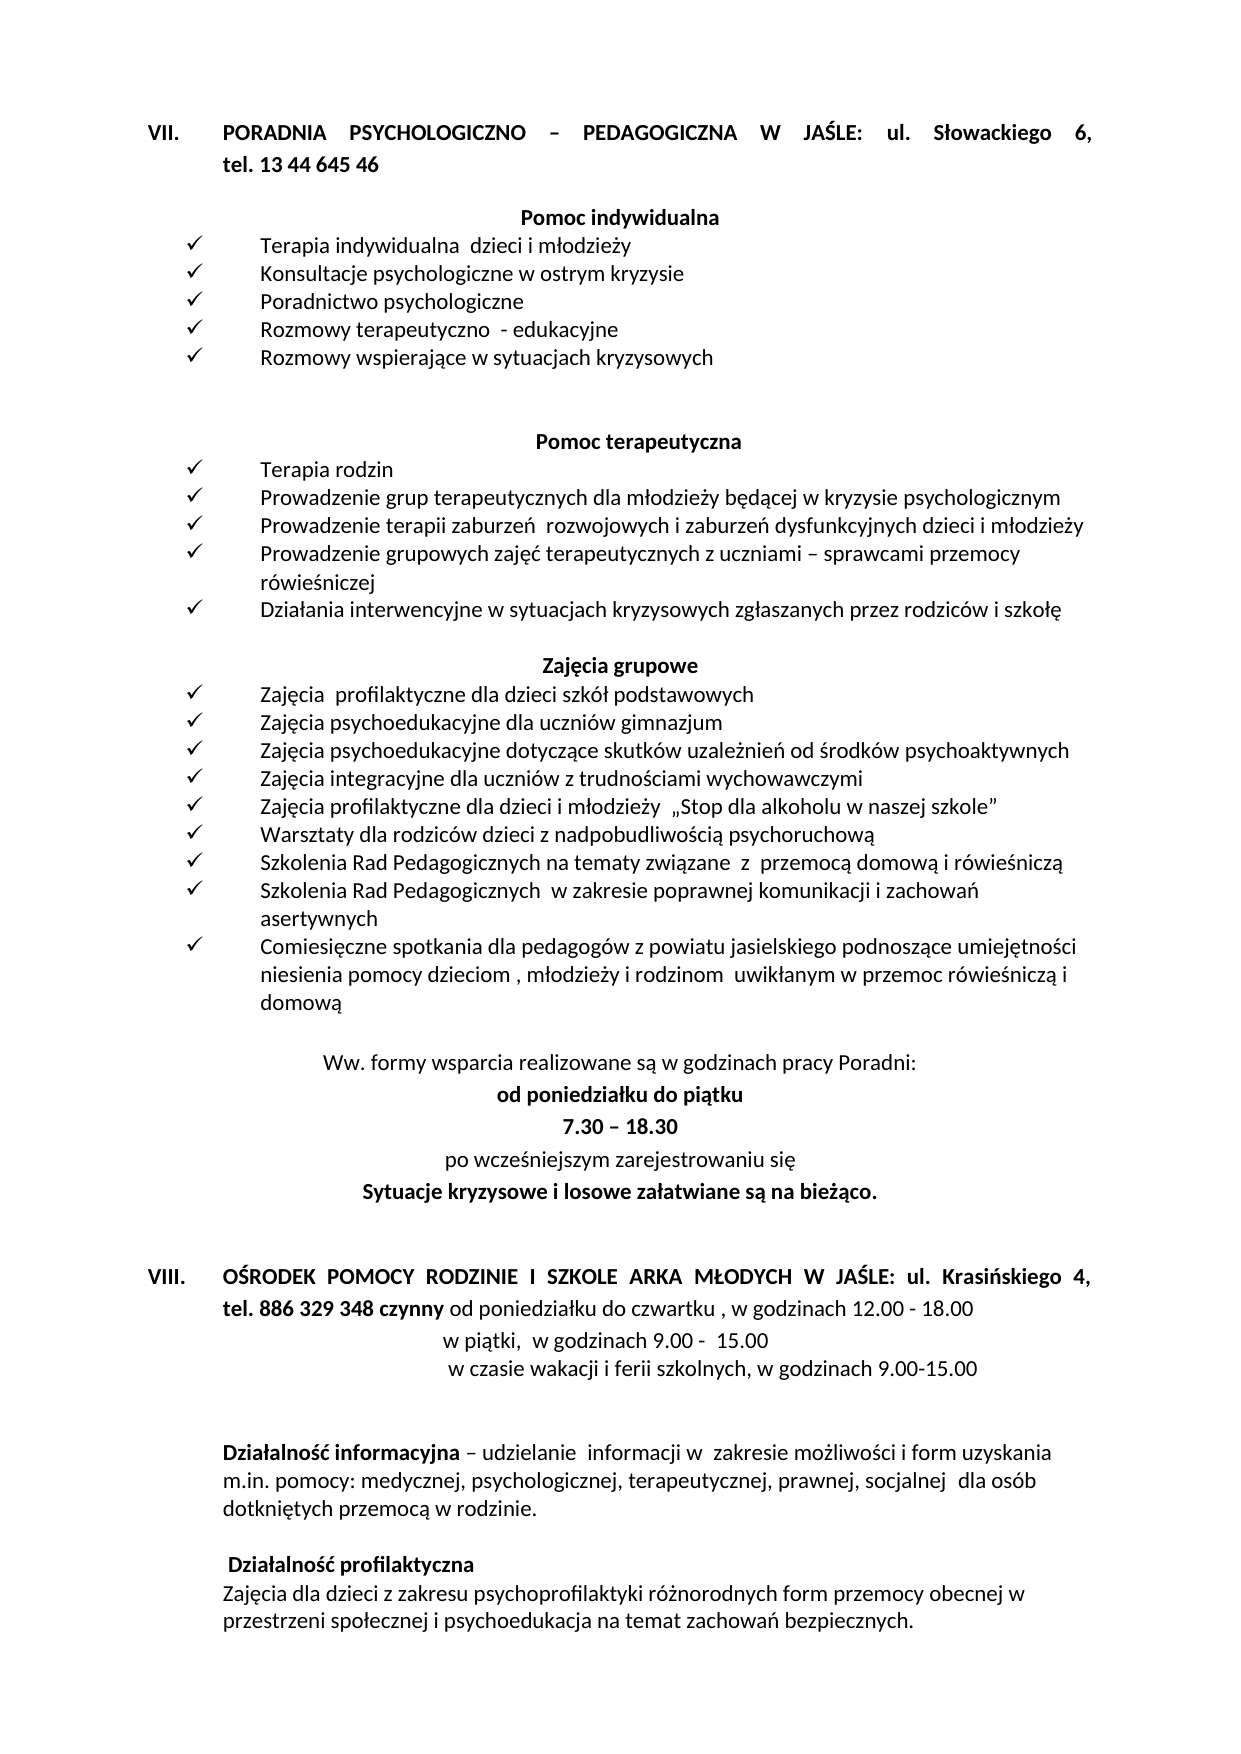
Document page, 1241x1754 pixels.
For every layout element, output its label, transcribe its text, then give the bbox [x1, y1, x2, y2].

list Prowadzenie grupowych zajęć terapeutycznych z uczniami – sprawcami przemocy rówieśniczej [185, 539, 1093, 596]
text Zajęcia grupowe [148, 652, 1093, 680]
list Terapia rodzin [185, 456, 1093, 483]
list Prowadzenie grup terapeutycznych dla młodzieży będącej w kryzysie psychologicznym [185, 483, 1093, 512]
text Sytuacje kryzysowe i losowe załatwiane są na bieżąco. [148, 1177, 1093, 1205]
list Działania interwencyjne w sytuacjach kryzysowych zgłaszanych przez rodziców i szkołę [185, 596, 1093, 624]
list Terapia indywidualna dzieci i młodzieży [185, 231, 1093, 259]
text Pomoc terapeutyczna [185, 427, 1093, 456]
list Prowadzenie terapii zaburzeń rozwojowych i zaburzeń dysfunkcyjnych dzieci i młodzieży [185, 512, 1093, 539]
list Zajęcia psychoedukacyjne dotyczące skutków uzależnień od środków psychoaktywnych [185, 736, 1093, 764]
list Zajęcia integracyjne dla uczniów z trudnościami wychowawczymi [185, 764, 1093, 792]
list Działalność informacyjna – udzielanie informacji w zakresie możliwości i form uzyskania m.in. pomocy: medycznej, psychologicznej, terapeutycznej, prawnej, socjalnej dla osób dotkniętych przemocą w rodzinie. [223, 1438, 1080, 1523]
list w czasie wakacji i ferii szkolnych, w godzinach 9.00-15.00 [223, 1354, 1080, 1382]
text Pomoc indywidualna [148, 203, 1093, 231]
list PORADNIA PSYCHOLOGICZNO – PEDAGOGICZNA W JAŚLE: ul. Słowackiego 6, tel. 13 44 645 46 [148, 118, 1093, 178]
list Rozmowy wspierające w sytuacjach kryzysowych [185, 343, 1093, 371]
list Zajęcia profilaktyczne dla dzieci szkół podstawowych [185, 680, 1093, 708]
list Rozmowy terapeutyczno - edukacyjne [185, 315, 1093, 343]
text 7.30 – 18.30 [148, 1112, 1093, 1141]
list OŚRODEK POMOCY RODZINIE I SZKOLE ARKA MŁODYCH W JAŚLE: ul. Krasińskiego 4, tel. 886 329 348 czynny od poniedziałku do czwartku , w godzinach 12.00 - 18.00 [148, 1262, 1093, 1322]
text po wcześniejszym zarejestrowaniu się [148, 1145, 1093, 1173]
list Comiesięczne spotkania dla pedagogów z powiatu jasielskiego podnoszące umiejętności niesienia pomocy dzieciom , młodzieży i rodzinom uwikłanym w przemoc rówieśniczą i domową [185, 932, 1093, 1016]
text od poniedziałku do piątku [148, 1080, 1093, 1108]
list Szkolenia Rad Pedagogicznych w zakresie poprawnej komunikacji i zachowań asertywnych [185, 876, 1093, 932]
list Zajęcia profilaktyczne dla dzieci i młodzieży „Stop dla alkoholu w naszej szkole” [185, 792, 1093, 820]
list Konsultacje psychologiczne w ostrym kryzysie [185, 259, 1093, 287]
list Działalność profilaktyczna [223, 1551, 1080, 1579]
list w piątki, w godzinach 9.00 - 15.00 [223, 1326, 1080, 1354]
list Szkolenia Rad Pedagogicznych na tematy związane z przemocą domową i rówieśniczą [185, 848, 1093, 876]
list Zajęcia psychoedukacyjne dla uczniów gimnazjum [185, 708, 1093, 736]
text Ww. formy wsparcia realizowane są w godzinach pracy Poradni: [148, 1048, 1093, 1076]
list Poradnictwo psychologiczne [185, 287, 1093, 315]
list Zajęcia dla dzieci z zakresu psychoprofilaktyki różnorodnych form przemocy obecnej w przestrzeni społecznej i psychoedukacja na temat zachowań bezpiecznych. [223, 1579, 1080, 1635]
list Warsztaty dla rodziców dzieci z nadpobudliwością psychoruchową [185, 820, 1093, 848]
